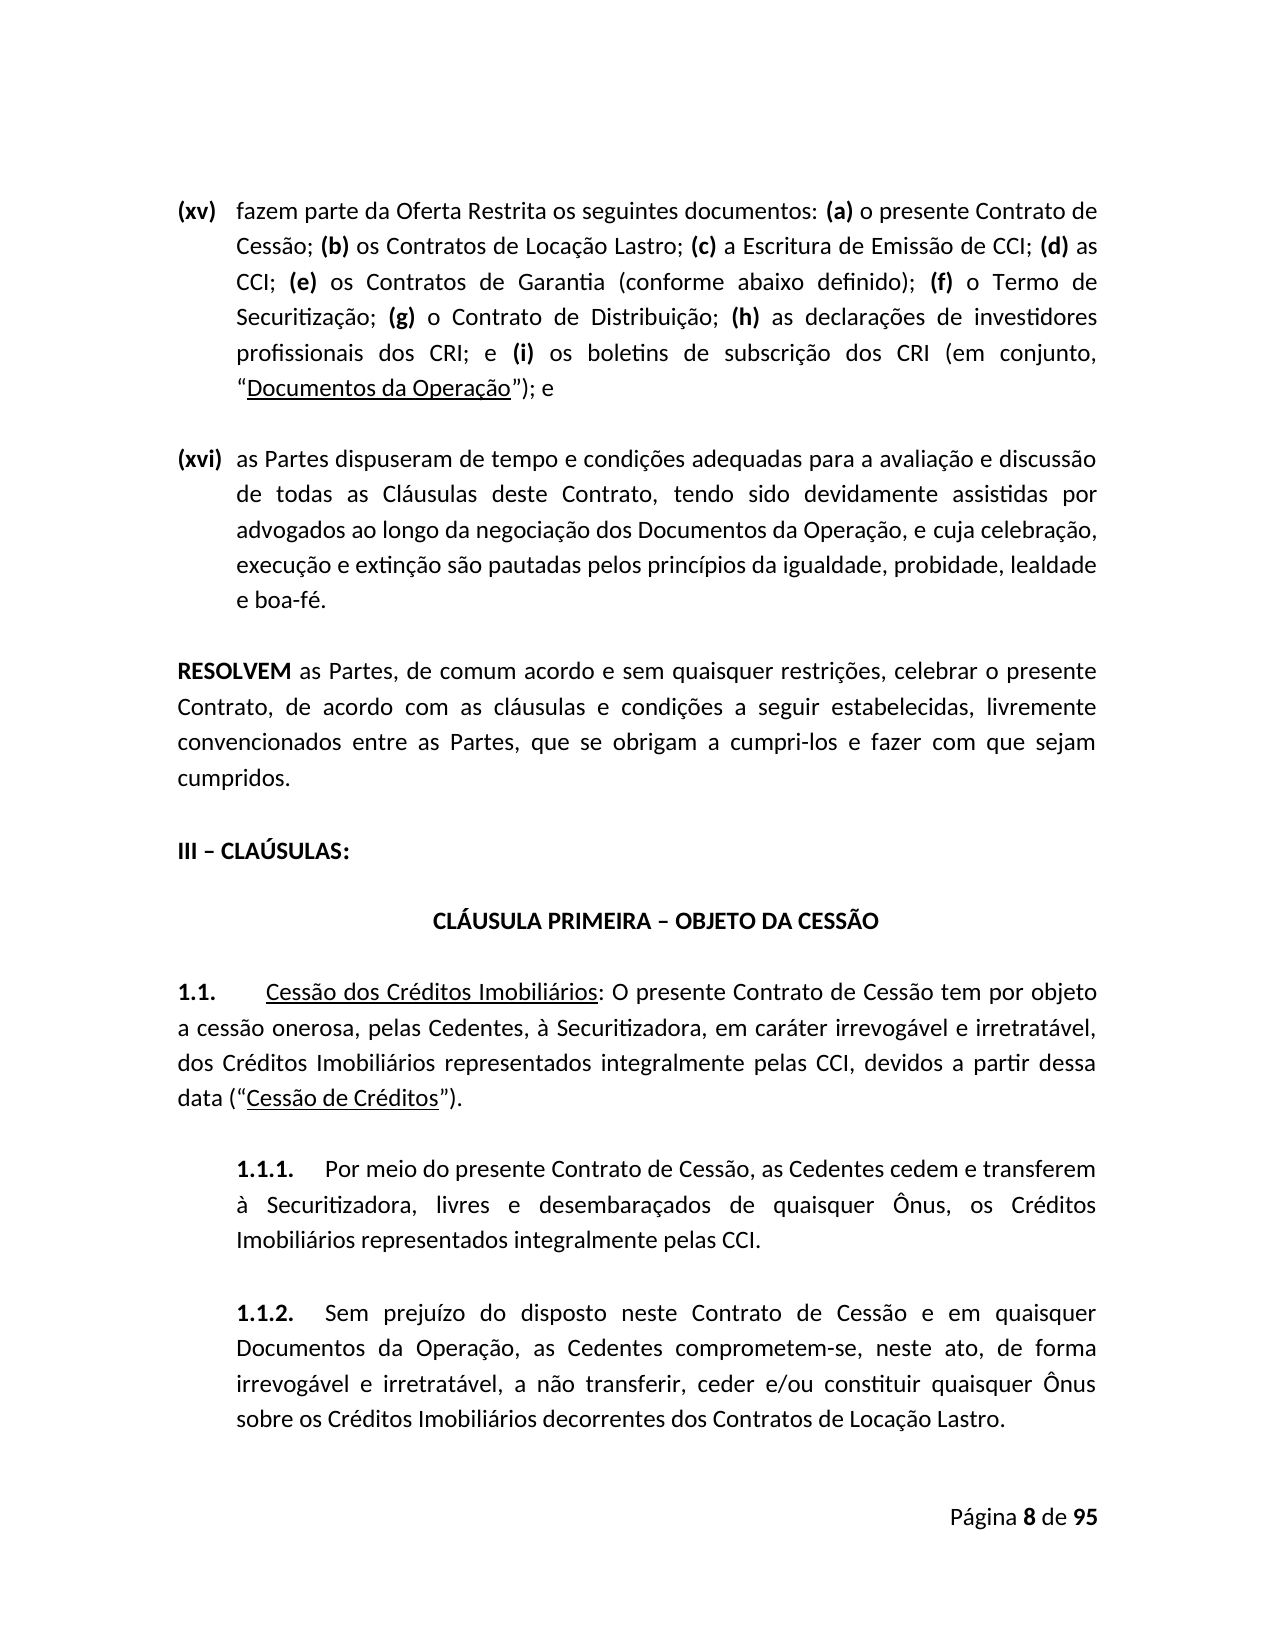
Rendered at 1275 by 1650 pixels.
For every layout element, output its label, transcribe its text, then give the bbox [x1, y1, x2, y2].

list Sem prejuízo do disposto neste Contrato de Cessão e em quaisquer Documentos da Operação, as Cedentes comprometem-se, neste ato, de forma irrevogável e irretratável, a não transferir, ceder e/ou constituir quaisquer Ônus sobre os Créditos Imobiliários decorrentes dos Contratos de Locação Lastro. [236, 1293, 1098, 1435]
list Por meio do presente Contrato de Cessão, as Cedentes cedem e transferem à Securitizadora, livres e desembaraçados de quaisquer Ônus, os Créditos Imobiliários representados integralmente pelas CCI. [236, 1149, 1098, 1256]
list as Partes dispuseram de tempo e condições adequadas para a avaliação e discussão de todas as Cláusulas deste Contrato, tendo sido devidamente assistidas por advogados ao longo da negociação dos Documentos da Operação, e cuja celebração, execução e extinção são pautadas pelos princípios da igualdade, probidade, lealdade e boa-fé. [177, 439, 1098, 616]
text III – CLAÚSULAS: [177, 828, 1098, 866]
list fazem parte da Oferta Restrita os seguintes documentos: (a) o presente Contrato de Cessão; (b) os Contratos de Locação Lastro; (c) a Escritura de Emissão de CCI; (d) as CCI; (e) os Contratos de Garantia (conforme abaixo definido); (f) o Termo de Securitização; (g) o Contrato de Distribuição; (h) as declarações de investidores profissionais dos CRI; e (i) os boletins de subscrição dos CRI (em conjunto, “Documentos da Operação”); e [177, 191, 1098, 403]
list Cessão dos Créditos Imobiliários: O presente Contrato de Cessão tem por objeto a cessão onerosa, pelas Cedentes, à Securitizadora, em caráter irrevogável e irretratável, dos Créditos Imobiliários representados integralmente pelas CCI, devidos a partir dessa data (“Cessão de Créditos”). [177, 972, 1098, 1114]
list CLÁUSULA PRIMEIRA – OBJETO DA CESSÃO [177, 901, 1098, 937]
text RESOLVEM as Partes, de comum acordo e sem quaisquer restrições, celebrar o presente Contrato, de acordo com as cláusulas e condições a seguir estabelecidas, livremente convencionados entre as Partes, que se obrigam a cumpri-los e fazer com que sejam cumpridos. [177, 651, 1098, 793]
